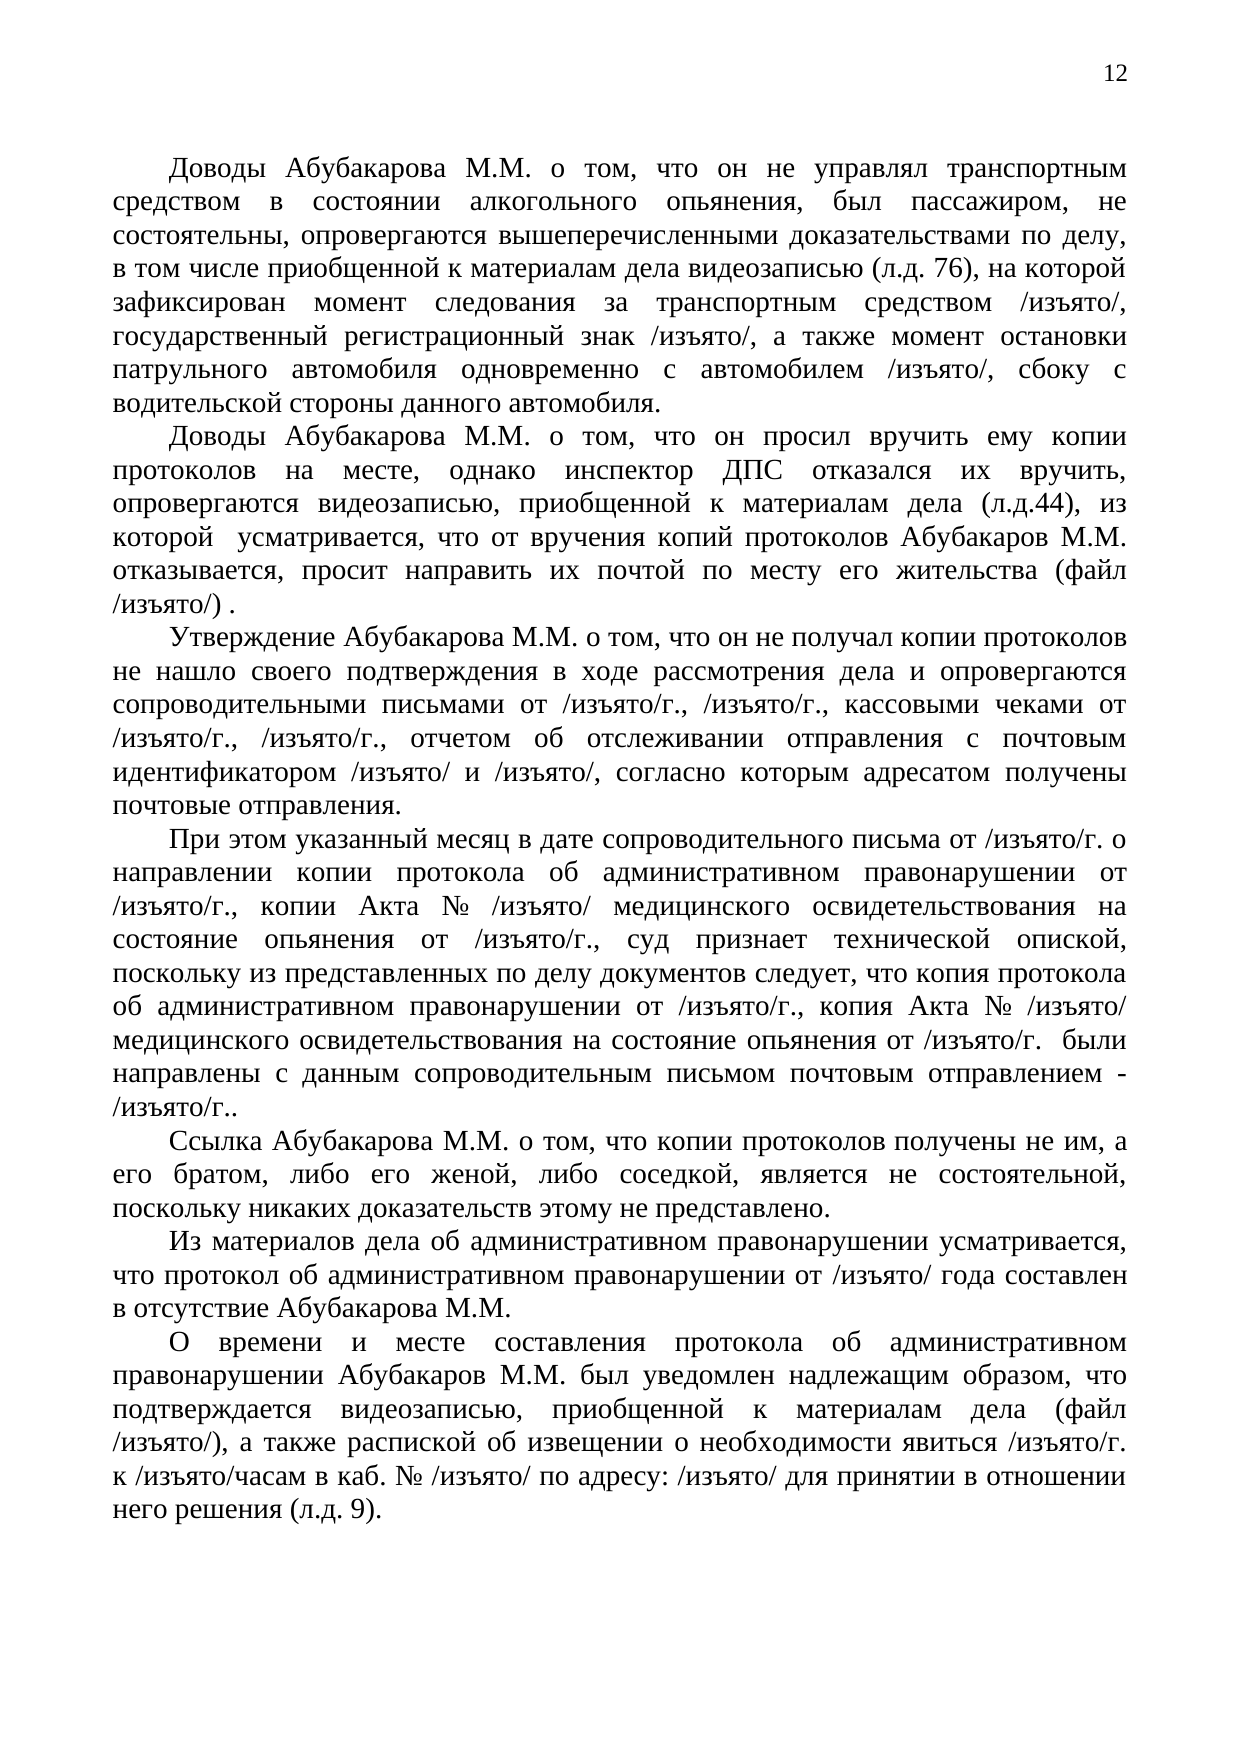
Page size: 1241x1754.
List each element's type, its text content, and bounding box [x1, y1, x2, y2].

text Утверждение Абубакарова М.М. о том, что он не получал копии протоколов не нашло своего подтверждения в ходе рассмотрения дела и опровергаются сопроводительными письмами от /изъято/г., /изъято/г., кассовыми чеками от /изъято/г., /изъято/г., отчетом об отслеживании отправления с почтовым идентификатором /изъято/ и /изъято/, согласно которым адресатом получены почтовые отправления. [112, 619, 1128, 821]
text О времени и месте составления протокола об административном правонарушении Абубакаров М.М. был уведомлен надлежащим образом, что подтверждается видеозаписью, приобщенной к материалам дела (файл /изъято/), а также распиской об извещении о необходимости явиться /изъято/г. к /изъято/часам в каб. № /изъято/ по адресу: /изъято/ для принятии в отношении него решения (л.д. 9). [112, 1324, 1128, 1525]
text Из материалов дела об административном правонарушении усматривается, что протокол об административном правонарушении от /изъято/ года составлен в отсутствие Абубакарова М.М. [112, 1223, 1128, 1324]
text Доводы Абубакарова М.М. о том, что он просил вручить ему копии протоколов на месте, однако инспектор ДПС отказался их вручить, опровергаются видеозаписью, приобщенной к материалам дела (л.д.44), из которой усматривается, что от вручения копий протоколов Абубакаров М.М. отказывается, просит направить их почтой по месту его жительства (файл /изъято/) . [112, 418, 1128, 619]
text При этом указанный месяц в дате сопроводительного письма от /изъято/г. о направлении копии протокола об административном правонарушении от /изъято/г., копии Акта № /изъято/ медицинского освидетельствования на состояние опьянения от /изъято/г., суд признает технической опиской, поскольку из представленных по делу документов следует, что копия протокола об административном правонарушении от /изъято/г., копия Акта № /изъято/ медицинского освидетельствования на состояние опьянения от /изъято/г. были направлены с данным сопроводительным письмом почтовым отправлением - /изъято/г.. [112, 821, 1128, 1123]
text Ссылка Абубакарова М.М. о том, что копии протоколов получены не им, а его братом, либо его женой, либо соседкой, является не состоятельной, поскольку никаких доказательств этому не представлено. [112, 1123, 1128, 1223]
text Доводы Абубакарова М.М. о том, что он не управлял транспортным средством в состоянии алкогольного опьянения, был пассажиром, не состоятельны, опровергаются вышеперечисленными доказательствами по делу, в том числе приобщенной к материалам дела видеозаписью (л.д. 76), на которой зафиксирован момент следования за транспортным средством /изъято/, государственный регистрационный знак /изъято/, а также момент остановки патрульного автомобиля одновременно с автомобилем /изъято/, сбоку с водительской стороны данного автомобиля. [112, 150, 1128, 418]
